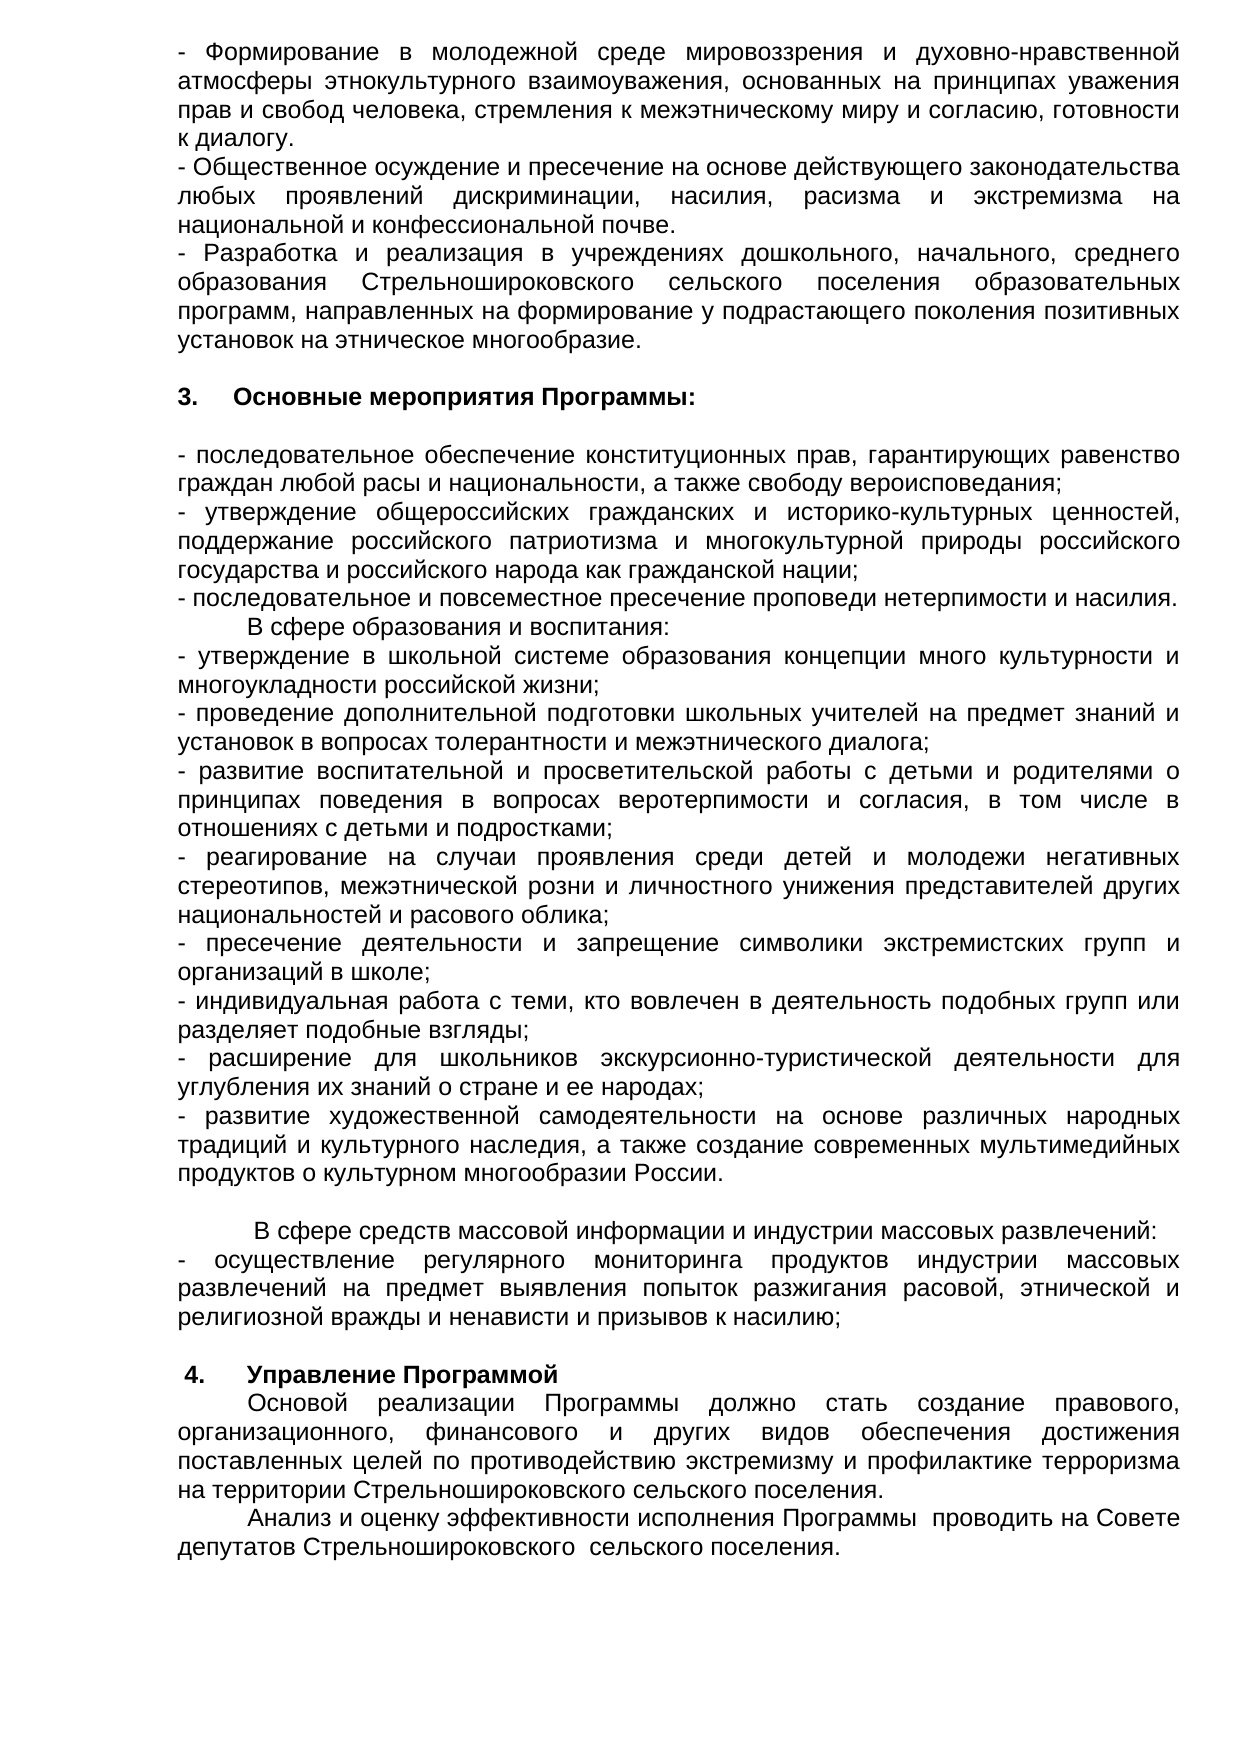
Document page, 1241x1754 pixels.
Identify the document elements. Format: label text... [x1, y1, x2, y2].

text Анализ и оценку эффективности исполнения Программы проводить на Совете депутатов Стрельношироковского сельского поселения. [177, 1503, 1181, 1561]
text - Общественное осуждение и пресечение на основе действующего законодательства любых проявлений дискриминации, насилия, расизма и экстремизма на национальной и конфессиональной почве. [177, 152, 1181, 238]
text Основой реализации Программы должно стать создание правового, организационного, финансового и других видов обеспечения достижения поставленных целей по противодействию экстремизму и профилактике терроризма на территории Стрельношироковского сельского поселения. [177, 1388, 1181, 1503]
text В сфере образования и воспитания: [177, 612, 1181, 641]
text - последовательное обеспечение конституционных прав, гарантирующих равенство граждан любой расы и национальности, а также свободу вероисповедания; [177, 440, 1181, 497]
text - утверждение общероссийских гражданских и историко-культурных ценностей, поддержание российского патриотизма и многокультурной природы российского государства и российского народа как гражданской нации; [177, 497, 1181, 583]
text - развитие художественной самодеятельности на основе различных народных традиций и культурного наследия, а также создание современных мультимедийных продуктов о культурном многообразии России. [177, 1101, 1181, 1187]
text - Разработка и реализация в учреждениях дошкольного, начального, среднего образования Стрельношироковского сельского поселения образовательных программ, направленных на формирование у подрастающего поколения позитивных установок на этническое многообразие. [177, 238, 1181, 353]
text В сфере средств массовой информации и индустрии массовых развлечений: [177, 1216, 1181, 1245]
text - индивидуальная работа с теми, кто вовлечен в деятельность подобных групп или разделяет подобные взгляды; [177, 986, 1181, 1043]
text - проведение дополнительной подготовки школьных учителей на предмет знаний и установок в вопросах толерантности и межэтнического диалога; [177, 698, 1181, 756]
text - пресечение деятельности и запрещение символики экстремистских групп и организаций в школе; [177, 928, 1181, 986]
text - осуществление регулярного мониторинга продуктов индустрии массовых развлечений на предмет выявления попыток разжигания расовой, этнической и религиозной вражды и ненависти и призывов к насилию; [177, 1245, 1181, 1331]
text - реагирование на случаи проявления среди детей и молодежи негативных стереотипов, межэтнической розни и личностного унижения представителей других национальностей и расового облика; [177, 842, 1181, 928]
text - расширение для школьников экскурсионно-туристической деятельности для углубления их знаний о стране и ее народах; [177, 1043, 1181, 1101]
text 3. Основные мероприятия Программы: [177, 382, 1181, 411]
text - Формирование в молодежной среде мировоззрения и духовно-нравственной атмосферы этнокультурного взаимоуважения, основанных на принципах уважения прав и свобод человека, стремления к межэтническому миру и согласию, готовности к диалогу. [177, 37, 1181, 152]
text - развитие воспитательной и просветительской работы с детьми и родителями о принципах поведения в вопросах веротерпимости и согласия, в том числе в отношениях с детьми и подростками; [177, 756, 1181, 842]
text - утверждение в школьной системе образования концепции много культурности и многоукладности российской жизни; [177, 641, 1181, 698]
text 4. Управление Программой [177, 1360, 1181, 1388]
text - последовательное и повсеместное пресечение проповеди нетерпимости и насилия. [177, 583, 1181, 612]
